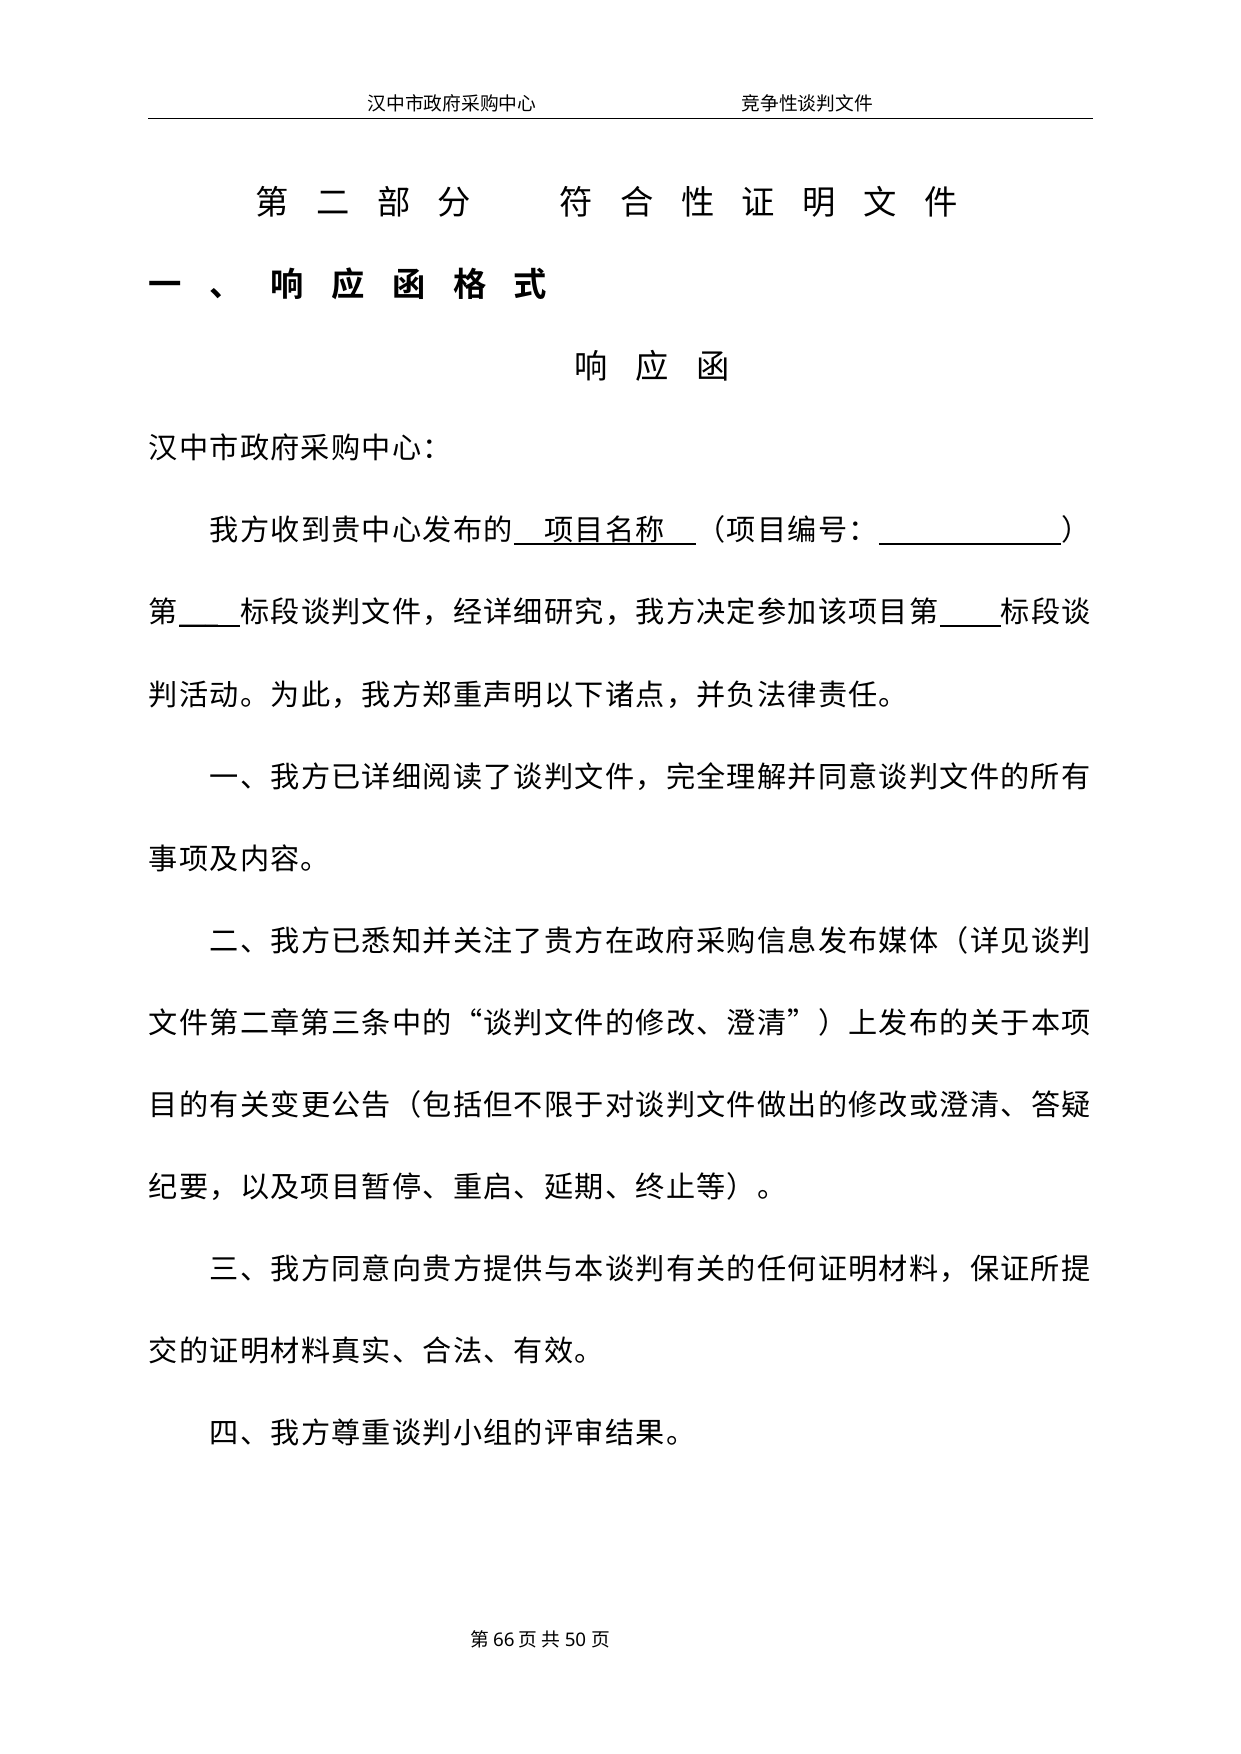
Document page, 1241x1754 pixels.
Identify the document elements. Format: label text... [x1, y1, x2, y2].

text 汉中市政府采购中心： [149, 405, 1092, 487]
text 四、我方尊重谈判小组的评审结果。 [149, 1390, 1092, 1472]
text 响应函 [149, 323, 1092, 405]
text 三、我方同意向贵方提供与本谈判有关的任何证明材料，保证所提交的证明材料真实、合法、有效。 [149, 1226, 1092, 1390]
text 二、我方已悉知并关注了贵方在政府采购信息发布媒体（详见谈判文件第二章第三条中的“谈判文件的修改、澄清”）上发布的关于本项目的有关变更公告（包括但不限于对谈判文件做出的修改或澄清、答疑纪要，以及项目暂停、重启、延期、终止等）。 [149, 897, 1092, 1226]
text 一、响应函格式 [149, 241, 1092, 323]
text 第二部分 符合性证明文件 [149, 159, 1092, 241]
text 一、我方已详细阅读了谈判文件，完全理解并同意谈判文件的所有事项及内容。 [149, 733, 1092, 897]
text 我方收到贵中心发布的 项目名称 （项目编号： ）第___标段谈判文件，经详细研究，我方决定参加该项目第 标段谈判活动。为此，我方郑重声明以下诸点，并负法律责任。 [149, 487, 1092, 733]
